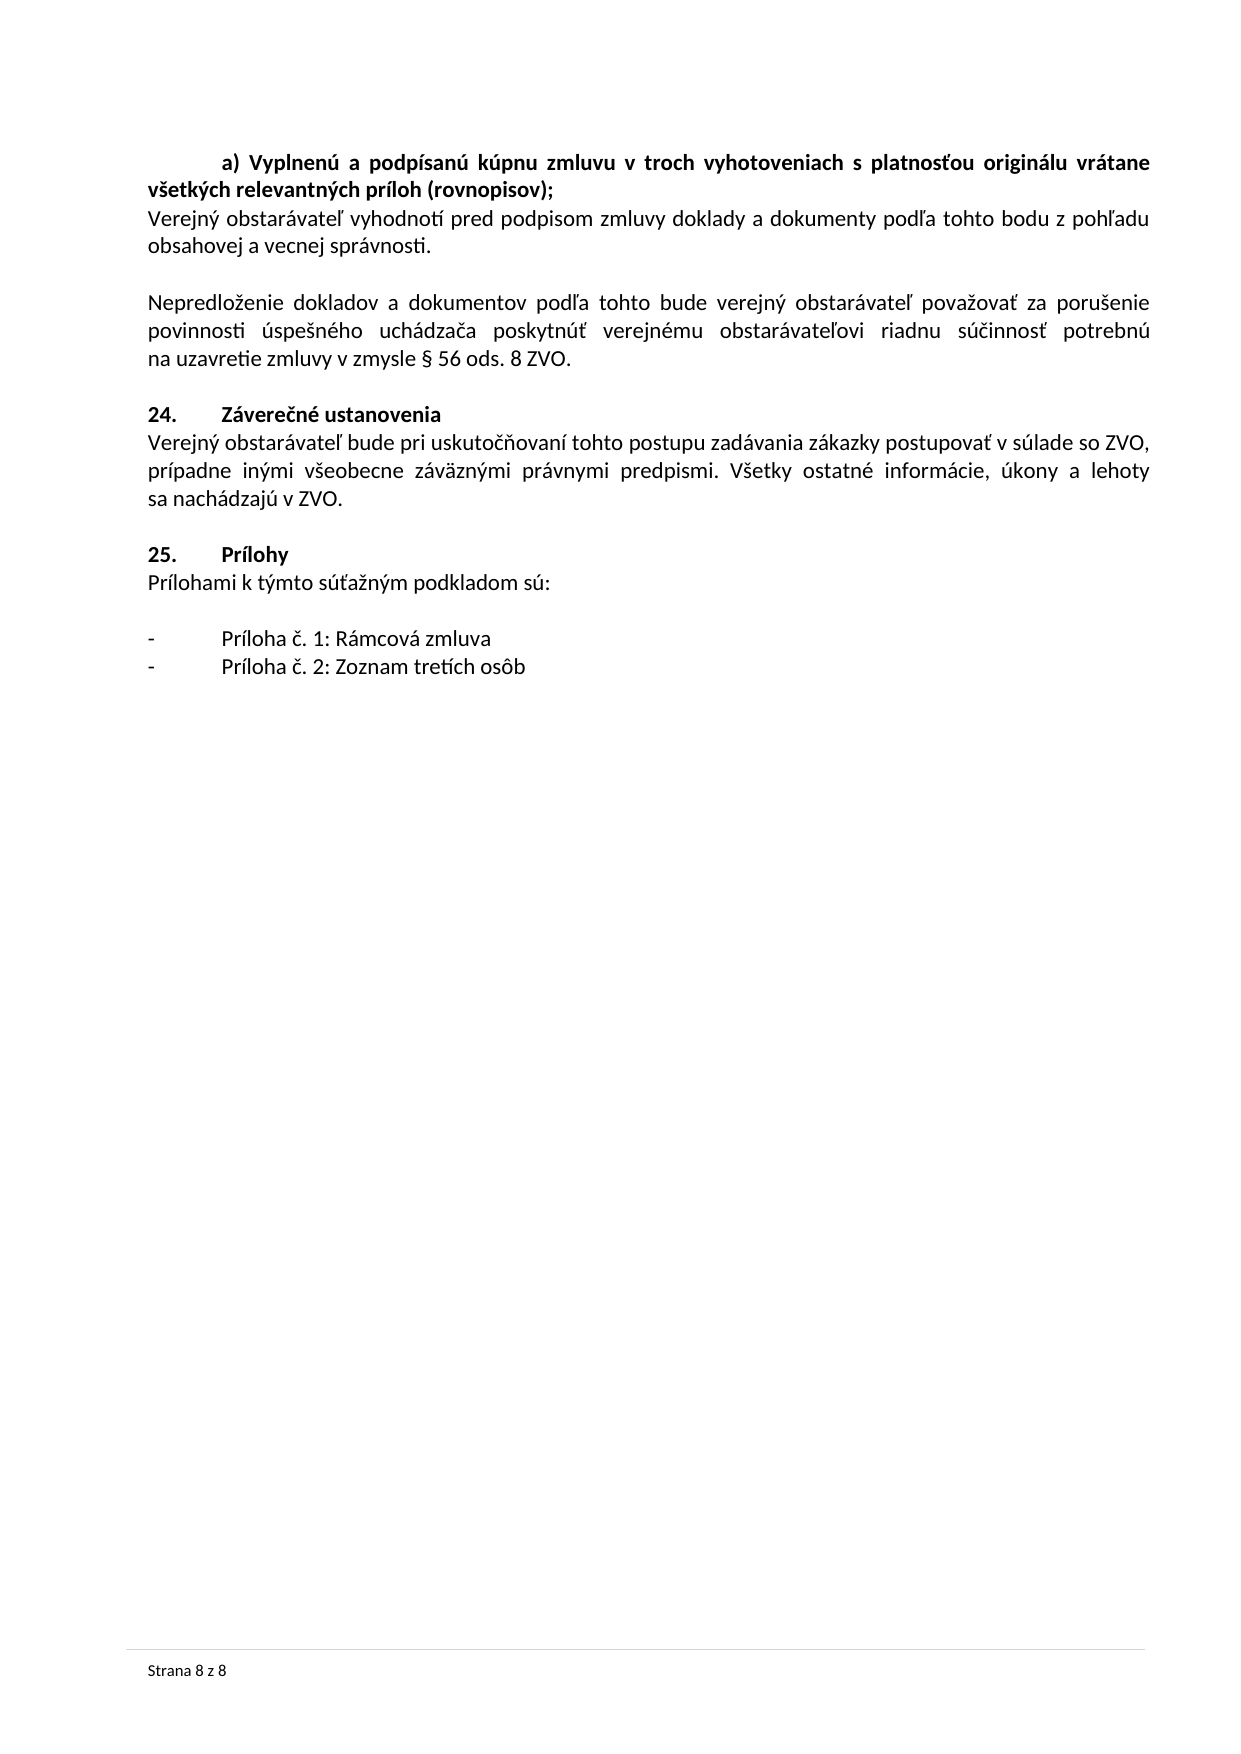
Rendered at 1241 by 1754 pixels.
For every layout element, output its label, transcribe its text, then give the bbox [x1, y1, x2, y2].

text Verejný obstarávateľ vyhodnotí pred podpisom zmluvy doklady a dokumenty podľa tohto bodu z pohľadu obsahovej a vecnej správnosti. [148, 204, 1152, 260]
text 24. Záverečné ustanovenia [148, 400, 1152, 428]
text 25. Prílohy [148, 540, 1152, 568]
text - Príloha č. 2: Zoznam tretích osôb [148, 652, 1152, 680]
text - Príloha č. 1: Rámcová zmluva [148, 624, 1152, 652]
text Prílohami k týmto súťažným podkladom sú: [148, 568, 1152, 596]
text Verejný obstarávateľ bude pri uskutočňovaní tohto postupu zadávania zákazky postupovať v súlade so ZVO, prípadne inými všeobecne záväznými právnymi predpismi. Všetky ostatné informácie, úkony a lehoty sa nachádzajú v ZVO. [148, 428, 1152, 512]
text a) Vyplnenú a podpísanú kúpnu zmluvu v troch vyhotoveniach s platnosťou originálu vrátane všetkých relevantných príloh (rovnopisov); [148, 148, 1152, 204]
text Nepredloženie dokladov a dokumentov podľa tohto bude verejný obstarávateľ považovať za porušenie povinnosti úspešného uchádzača poskytnúť verejnému obstarávateľovi riadnu súčinnosť potrebnú na uzavretie zmluvy v zmysle § 56 ods. 8 ZVO. [148, 288, 1152, 372]
